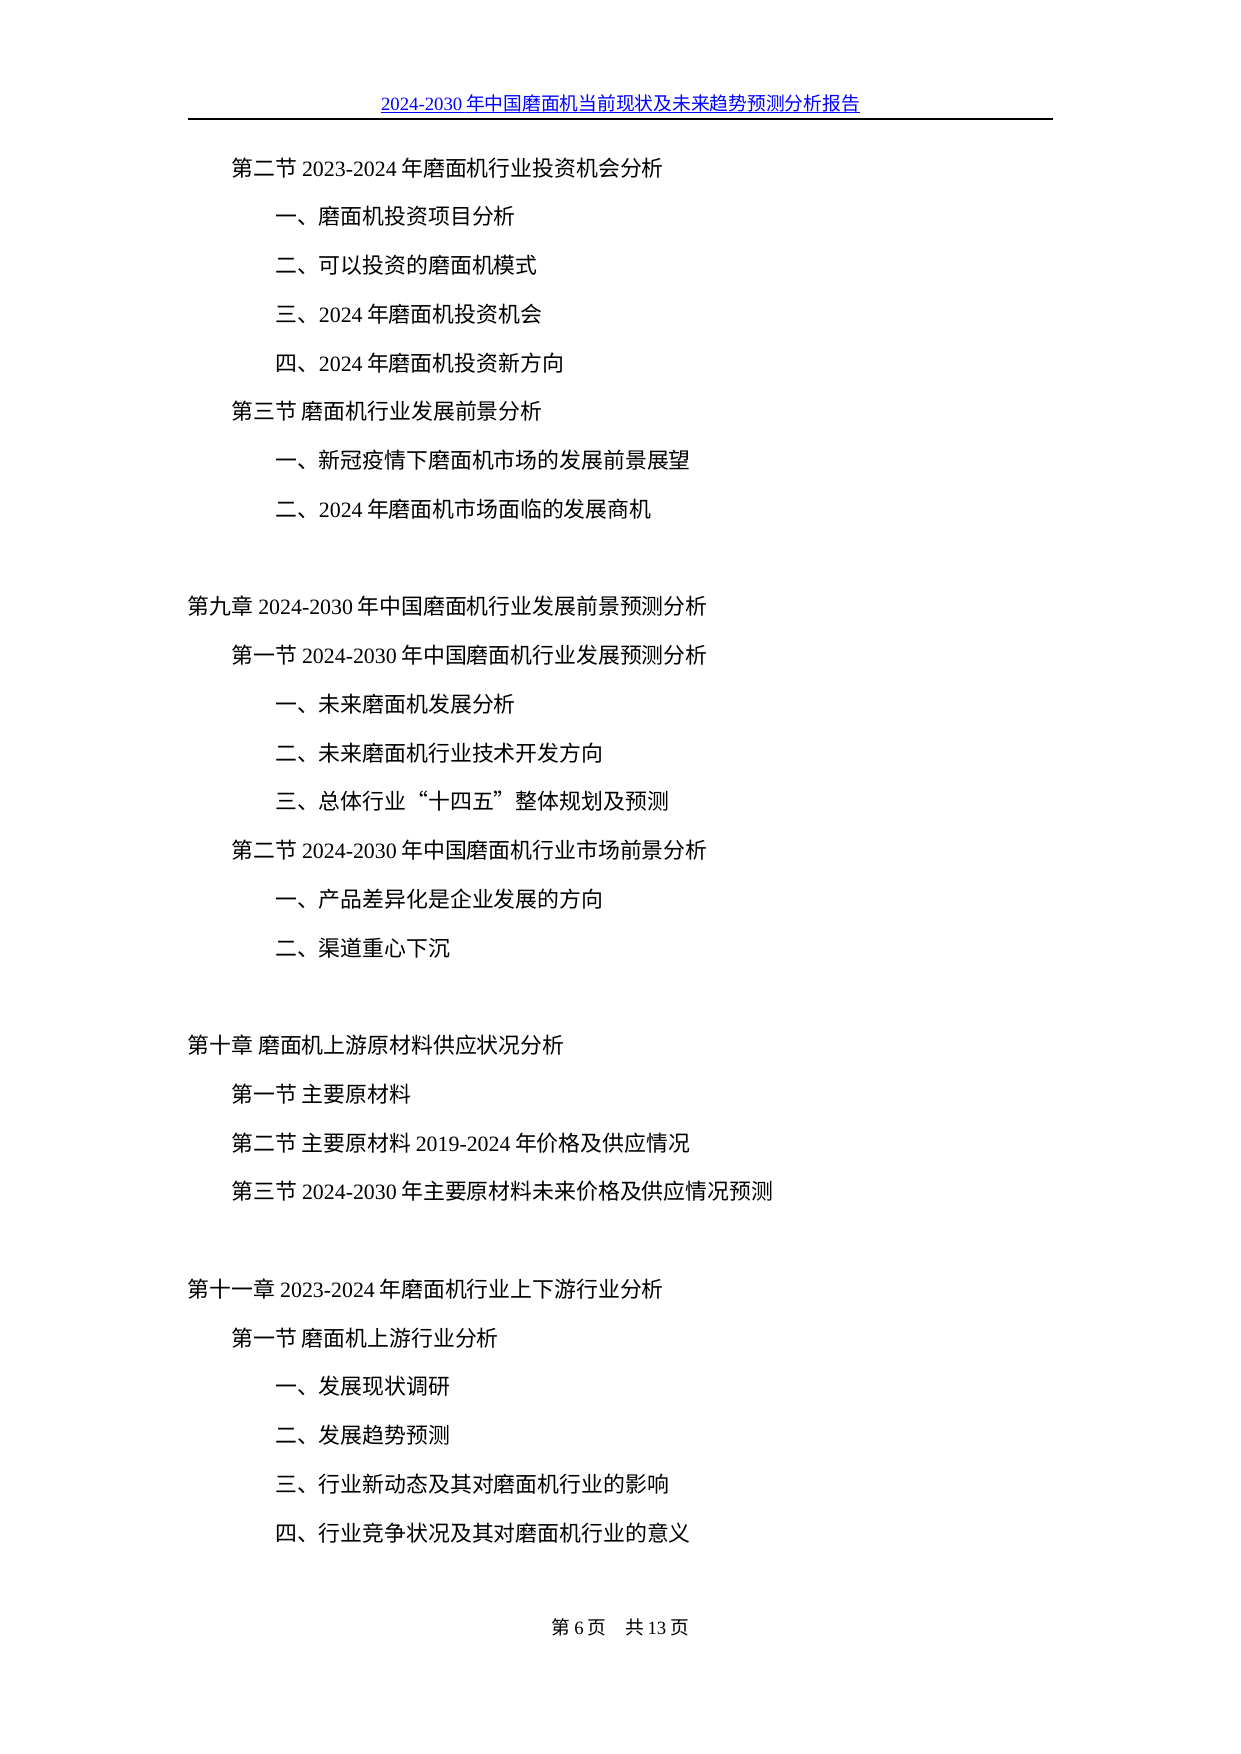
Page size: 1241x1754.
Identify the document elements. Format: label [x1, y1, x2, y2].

text [187, 150, 1053, 1548]
